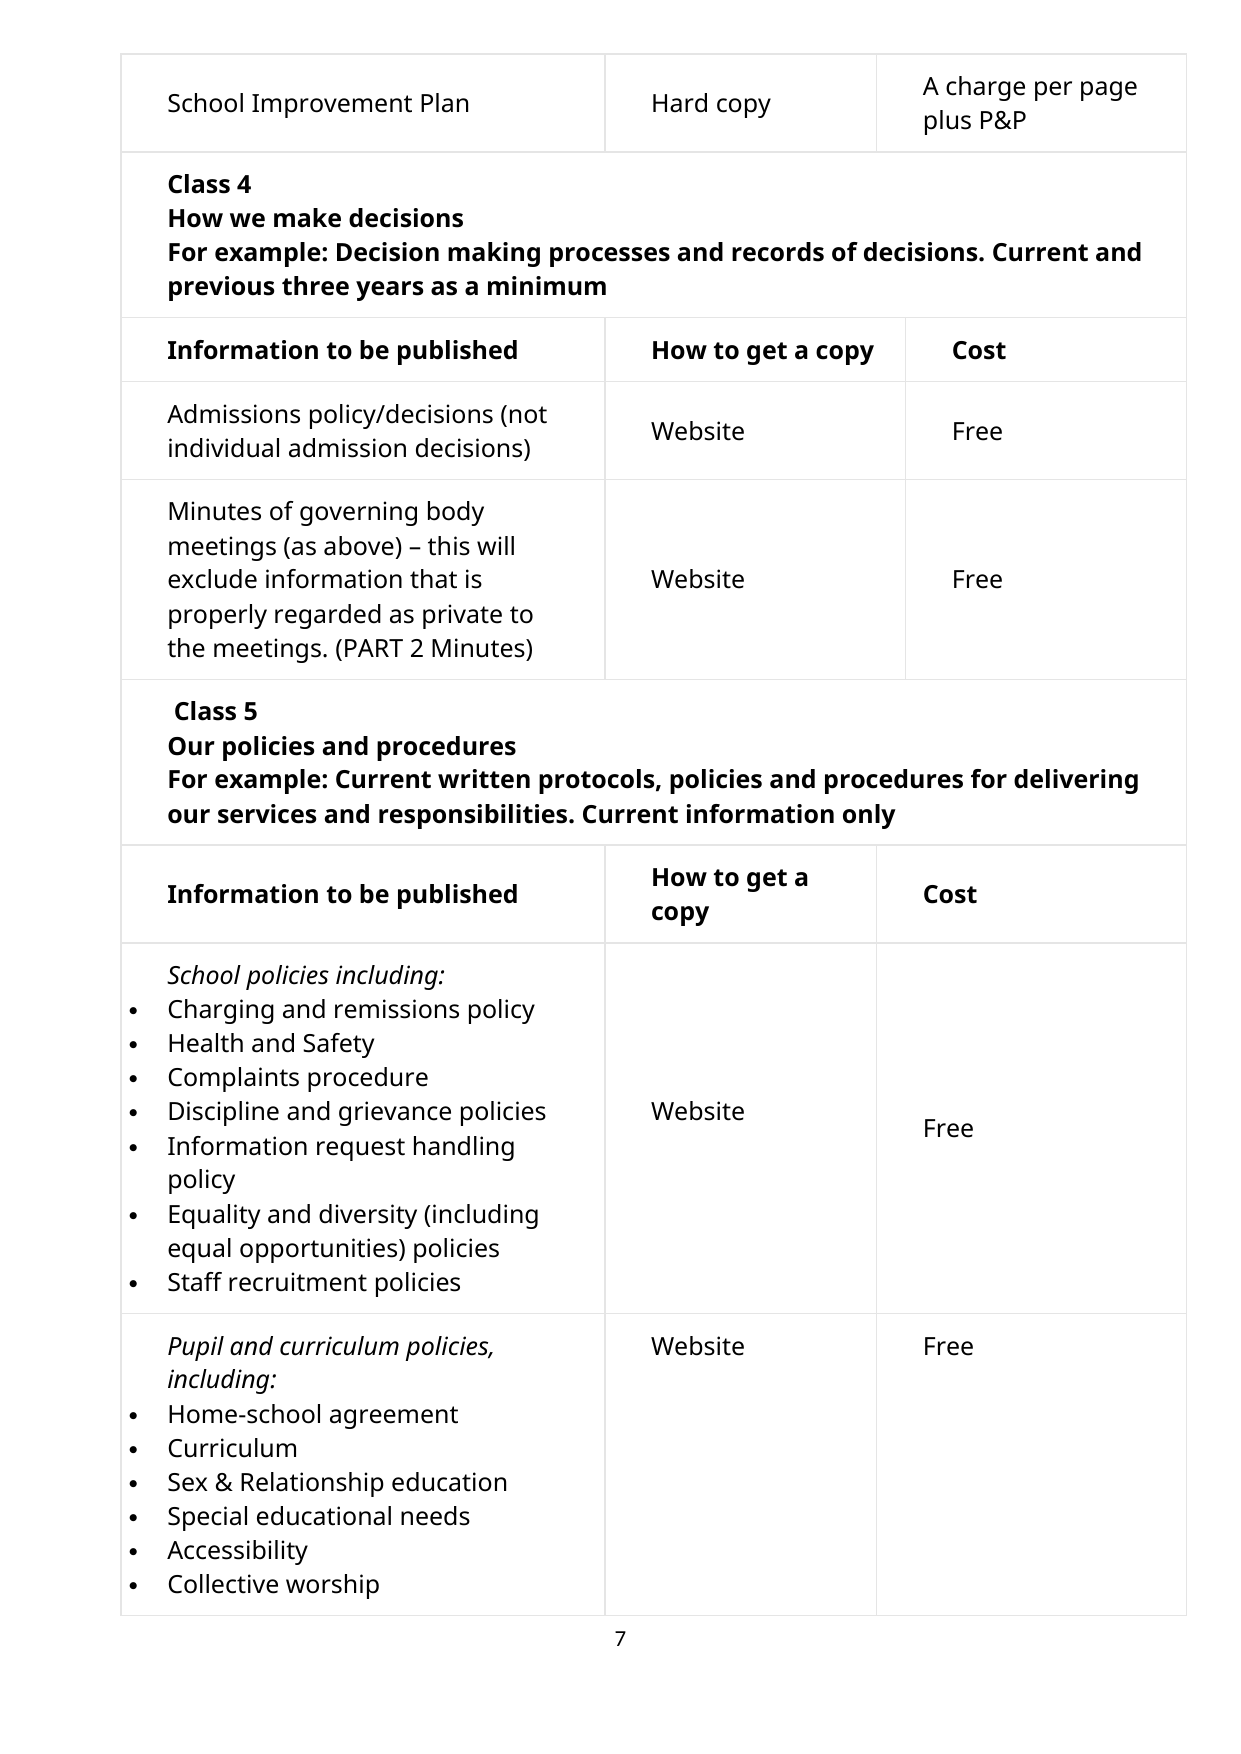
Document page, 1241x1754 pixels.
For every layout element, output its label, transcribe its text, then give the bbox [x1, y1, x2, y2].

table_cell Website [606, 1314, 876, 1615]
table_cell School Improvement Plan [122, 55, 604, 151]
table_cell Information to be published [122, 846, 604, 942]
table_cell Website [606, 382, 905, 478]
table_cell Information to be published [122, 318, 604, 381]
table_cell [877, 55, 1186, 151]
table_cell Free [877, 1314, 1186, 1615]
table_cell Class 4 How we make decisions For example: Decision making processes and records of decisions. Current and previous three years as a minimum [122, 153, 1186, 317]
table_cell Free [906, 480, 1186, 678]
table_cell Class 5 Our policies and procedures For example: Current written protocols, policies and procedures for delivering our services and responsibilities. Current information only [122, 680, 1186, 844]
table_cell Admissions policy/decisions (not individual admission decisions) [122, 382, 604, 478]
table_cell Cost [906, 318, 1186, 381]
table_cell Free [877, 944, 1186, 1312]
table_cell Website [606, 944, 876, 1312]
table_cell How to get a copy [606, 318, 905, 381]
table_cell Website [606, 480, 905, 678]
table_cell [122, 1314, 604, 1615]
table_cell Cost [877, 846, 1186, 942]
table_cell How to get a copy [606, 846, 876, 942]
table_cell Free [906, 382, 1186, 478]
table_cell Hard copy [606, 55, 876, 151]
table_cell School policies including: Charging and remissions policy Health and Safety Complaints procedure Discipline and grievance policies Information request handling policy Equality and diversity (including equal opportunities) policies Staff recruitment policies [122, 944, 604, 1312]
table_cell Minutes of governing body meetings (as above) – this will exclude information that is properly regarded as private to the meetings. (PART 2 Minutes) [122, 480, 604, 678]
